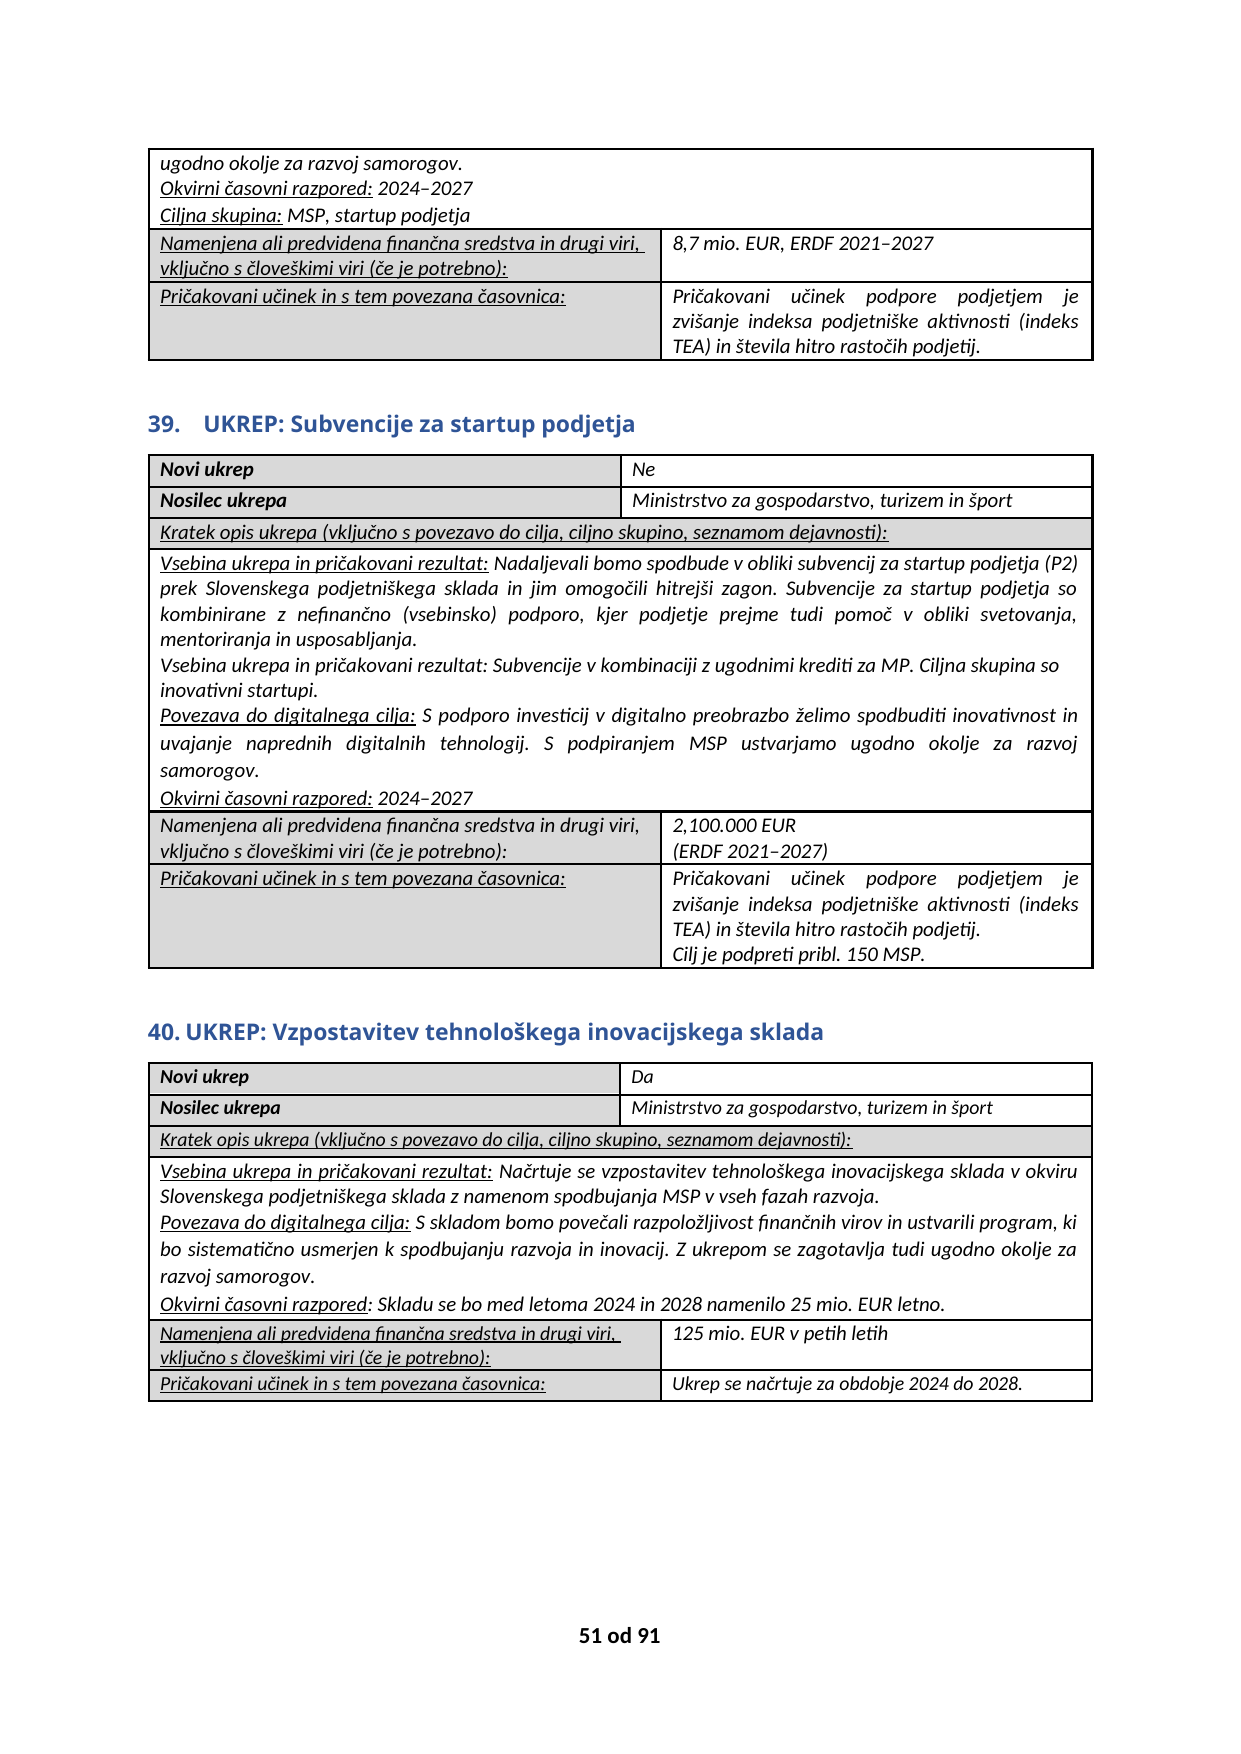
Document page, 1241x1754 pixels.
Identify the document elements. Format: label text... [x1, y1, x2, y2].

table_cell Ministrstvo za gospodarstvo, turizem in šport [621, 1096, 1091, 1125]
table_header Ne [622, 456, 1091, 486]
table_cell Namenjena ali predvidena finančna sredstva in drugi viri, vključno s človeškimi viri (če je potrebno): [150, 813, 660, 863]
table_cell Ministrstvo za gospodarstvo, turizem in šport [622, 488, 1091, 517]
table_cell Pričakovani učinek podpore podjetjem je zvišanje indeksa podjetniške aktivnosti (indeks TEA) in števila hitro rastočih podjetij. [662, 283, 1091, 359]
table_cell Kratek opis ukrepa (vključno s povezavo do cilja, ciljno skupino, seznamom dejavnosti): [150, 519, 1091, 548]
table_cell Pričakovani učinek in s tem povezana časovnica: [150, 1371, 660, 1400]
table_cell Pričakovani učinek in s tem povezana časovnica: [150, 283, 660, 359]
table_cell Namenjena ali predvidena finančna sredstva in drugi viri, vključno s človeškimi viri (če je potrebno): [150, 230, 660, 281]
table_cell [150, 150, 1091, 228]
table_cell Pričakovani učinek podpore podjetjem je zvišanje indeksa podjetniške aktivnosti (indeks TEA) in števila hitro rastočih podjetij. Cilj je podpreti pribl. 150 MSP. [662, 865, 1091, 967]
table_cell Vsebina ukrepa in pričakovani rezultat: Nadaljevali bomo spodbude v obliki subvencij za startup podjetja (P2) prek Slovenskega podjetniškega sklada in jim omogočili hitrejši zagon. Subvencije za startup podjetja so kombinirane z nefinančno (vsebinsko) podporo, kjer podjetje prejme tudi pomoč v obliki svetovanja, mentoriranja in usposabljanja. Vsebina ukrepa in pričakovani rezultat: Subvencije v kombinaciji z ugodnimi krediti za MP. Ciljna skupina so inovativni startupi. Povezava do digitalnega cilja: S podporo investicij v digitalno preobrazbo želimo spodbuditi inovativnost in uvajanje naprednih digitalnih tehnologij. S podpiranjem MSP ustvarjamo ugodno okolje za razvoj samorogov. Okvirni časovni razpored: 2024–2027 [150, 550, 1091, 810]
subtitle UKREP: Vzpostavitev tehnološkega inovacijskega sklada [148, 1016, 1093, 1047]
table_header Novi ukrep [150, 456, 620, 486]
table_cell Nosilec ukrepa [150, 1096, 619, 1125]
table_header Novi ukrep [150, 1064, 619, 1093]
table_cell Ukrep se načrtuje za obdobje 2024 do 2028. [662, 1371, 1091, 1400]
table_cell Pričakovani učinek in s tem povezana časovnica: [150, 865, 660, 967]
table_cell Kratek opis ukrepa (vključno s povezavo do cilja, ciljno skupino, seznamom dejavnosti): [150, 1127, 1091, 1156]
table_cell Vsebina ukrepa in pričakovani rezultat: Načrtuje se vzpostavitev tehnološkega inovacijskega sklada v okviru Slovenskega podjetniškega sklada z namenom spodbujanja MSP v vseh fazah razvoja. Povezava do digitalnega cilja: S skladom bomo povečali razpoložljivost finančnih virov in ustvarili program, ki bo sistematično usmerjen k spodbujanju razvoja in inovacij. Z ukrepom se zagotavlja tudi ugodno okolje za razvoj samorogov. Okvirni časovni razpored: Skladu se bo med letoma 2024 in 2028 namenilo 25 mio. EUR letno. [150, 1158, 1091, 1318]
table_cell 2,100.000 EUR (ERDF 2021–2027) [662, 813, 1091, 863]
table_header Da [621, 1064, 1091, 1093]
subtitle UKREP: Subvencije za startup podjetja [148, 408, 1093, 439]
table_cell 8,7 mio. EUR, ERDF 2021–2027 [662, 230, 1091, 281]
table_cell Nosilec ukrepa [150, 488, 620, 517]
table_cell Namenjena ali predvidena finančna sredstva in drugi viri, vključno s človeškimi viri (če je potrebno): [150, 1321, 660, 1369]
table_cell 125 mio. EUR v petih letih [662, 1321, 1091, 1369]
